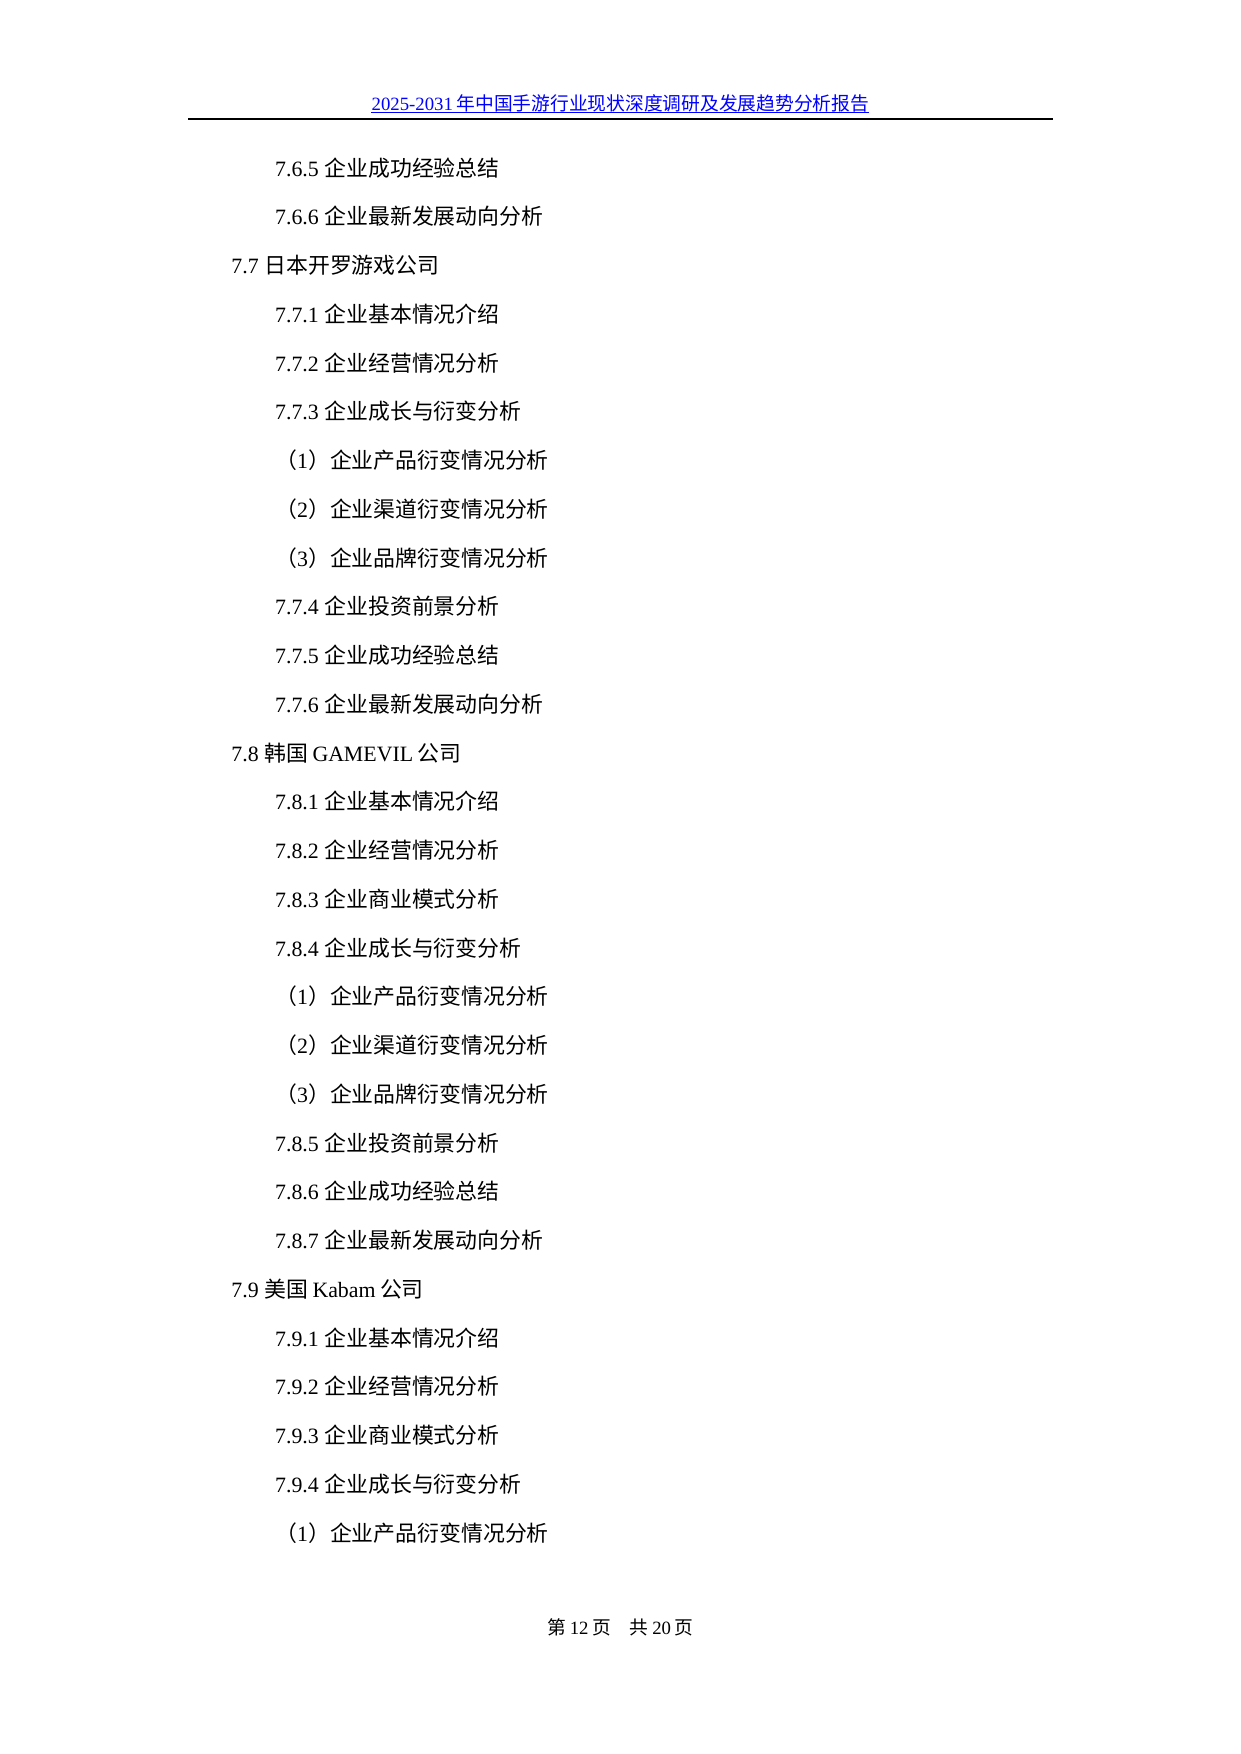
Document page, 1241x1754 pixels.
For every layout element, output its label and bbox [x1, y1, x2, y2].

text [187, 150, 1053, 1548]
